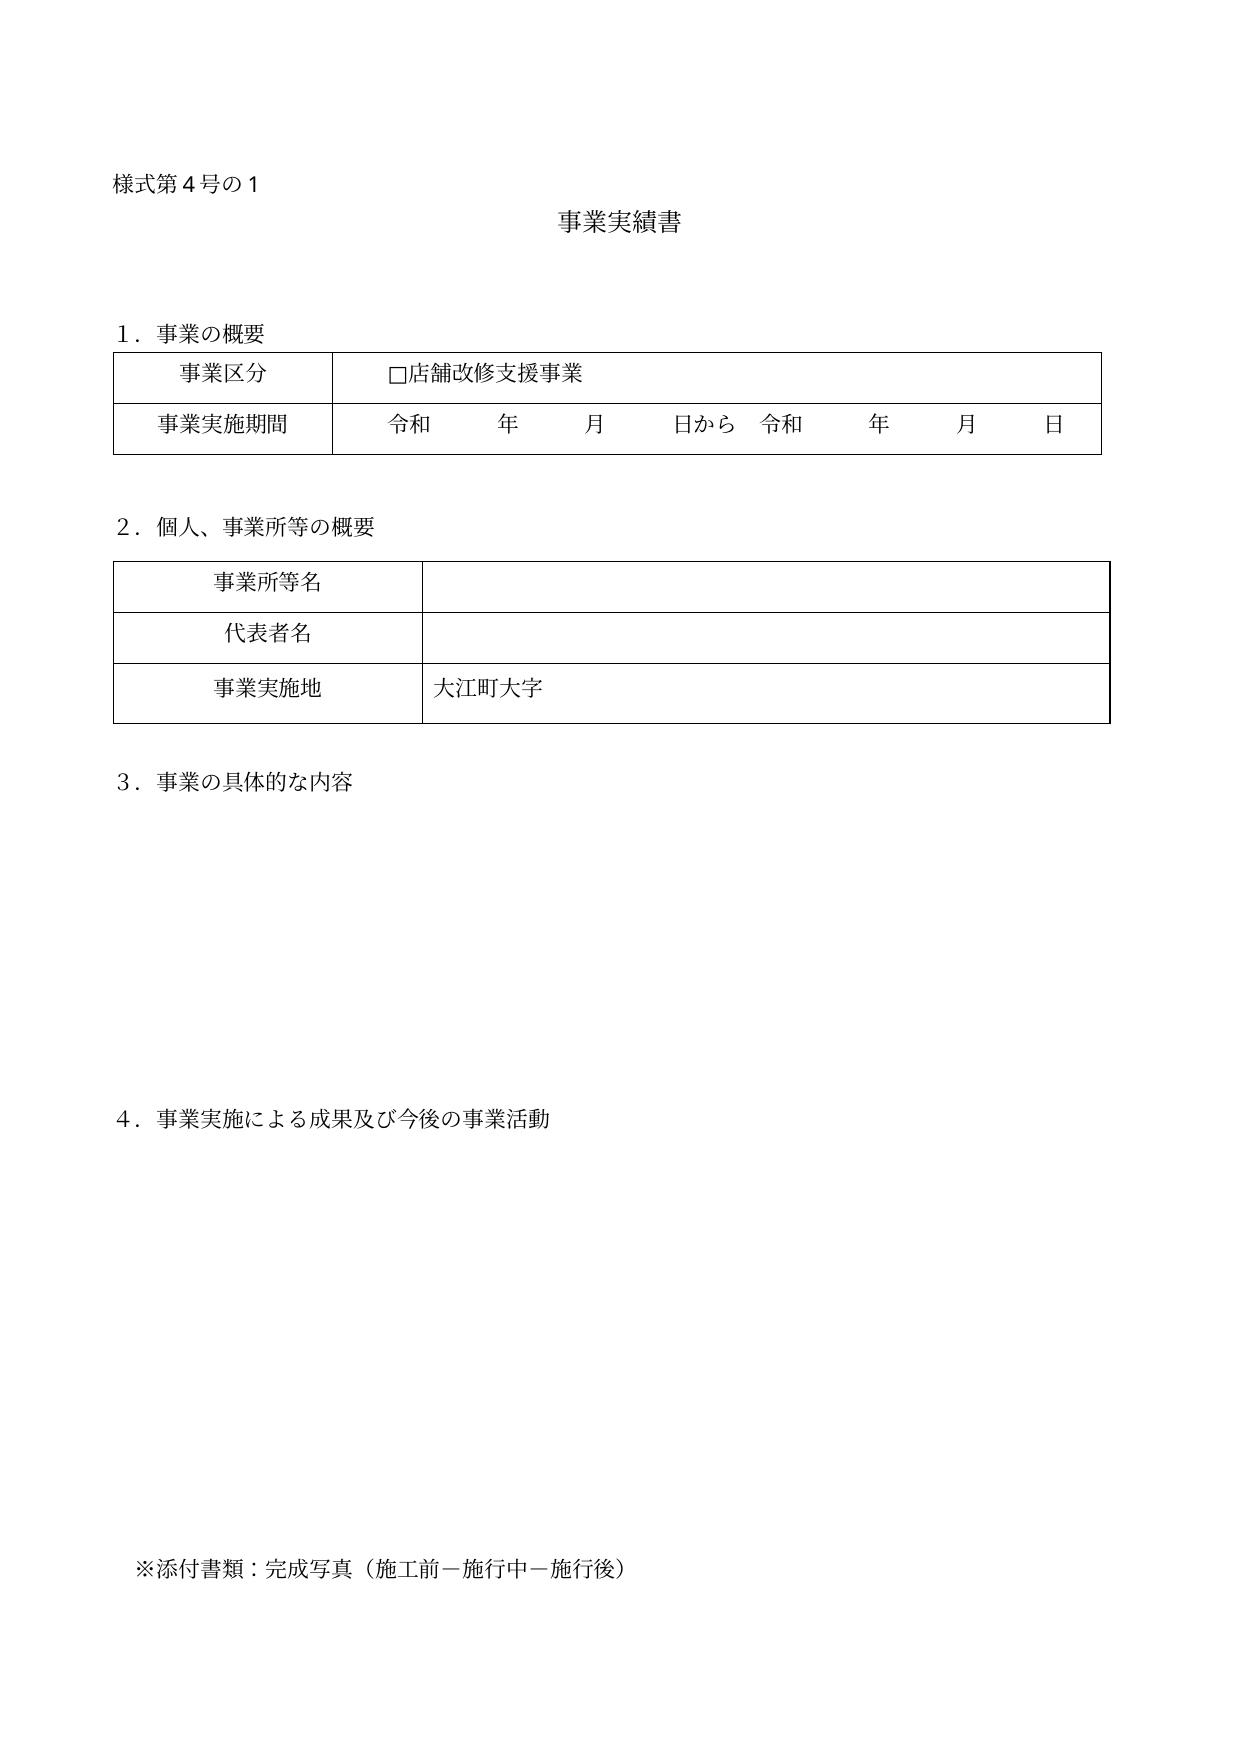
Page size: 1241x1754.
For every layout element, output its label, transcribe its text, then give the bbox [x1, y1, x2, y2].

table_header □店舗改修支援事業 [333, 353, 1101, 403]
table_cell [423, 613, 1109, 663]
text ※添付書類：完成写真（施工前－施行中－施行後） [112, 1549, 1128, 1587]
table_cell 大江町大字 [423, 664, 1109, 723]
table_cell 事業実施期間 [114, 404, 332, 454]
text 様式第4号の1 [112, 164, 1128, 202]
text ３．事業の具体的な内容 [112, 762, 1128, 799]
table_header 事業所等名 [114, 562, 422, 612]
text ４．事業実施による成果及び今後の事業活動 [112, 1099, 1128, 1137]
text 事業実績書 [112, 202, 1128, 239]
table_cell 事業実施地 [114, 664, 422, 723]
table_header [423, 562, 1109, 612]
table_cell 令和 年 月 日から 令和 年 月 日 [333, 404, 1101, 454]
text ２．個人、事業所等の概要 [112, 507, 1128, 545]
table_header 事業区分 [114, 353, 332, 403]
text １．事業の概要 [112, 314, 1128, 352]
table_cell 代表者名 [114, 613, 422, 663]
